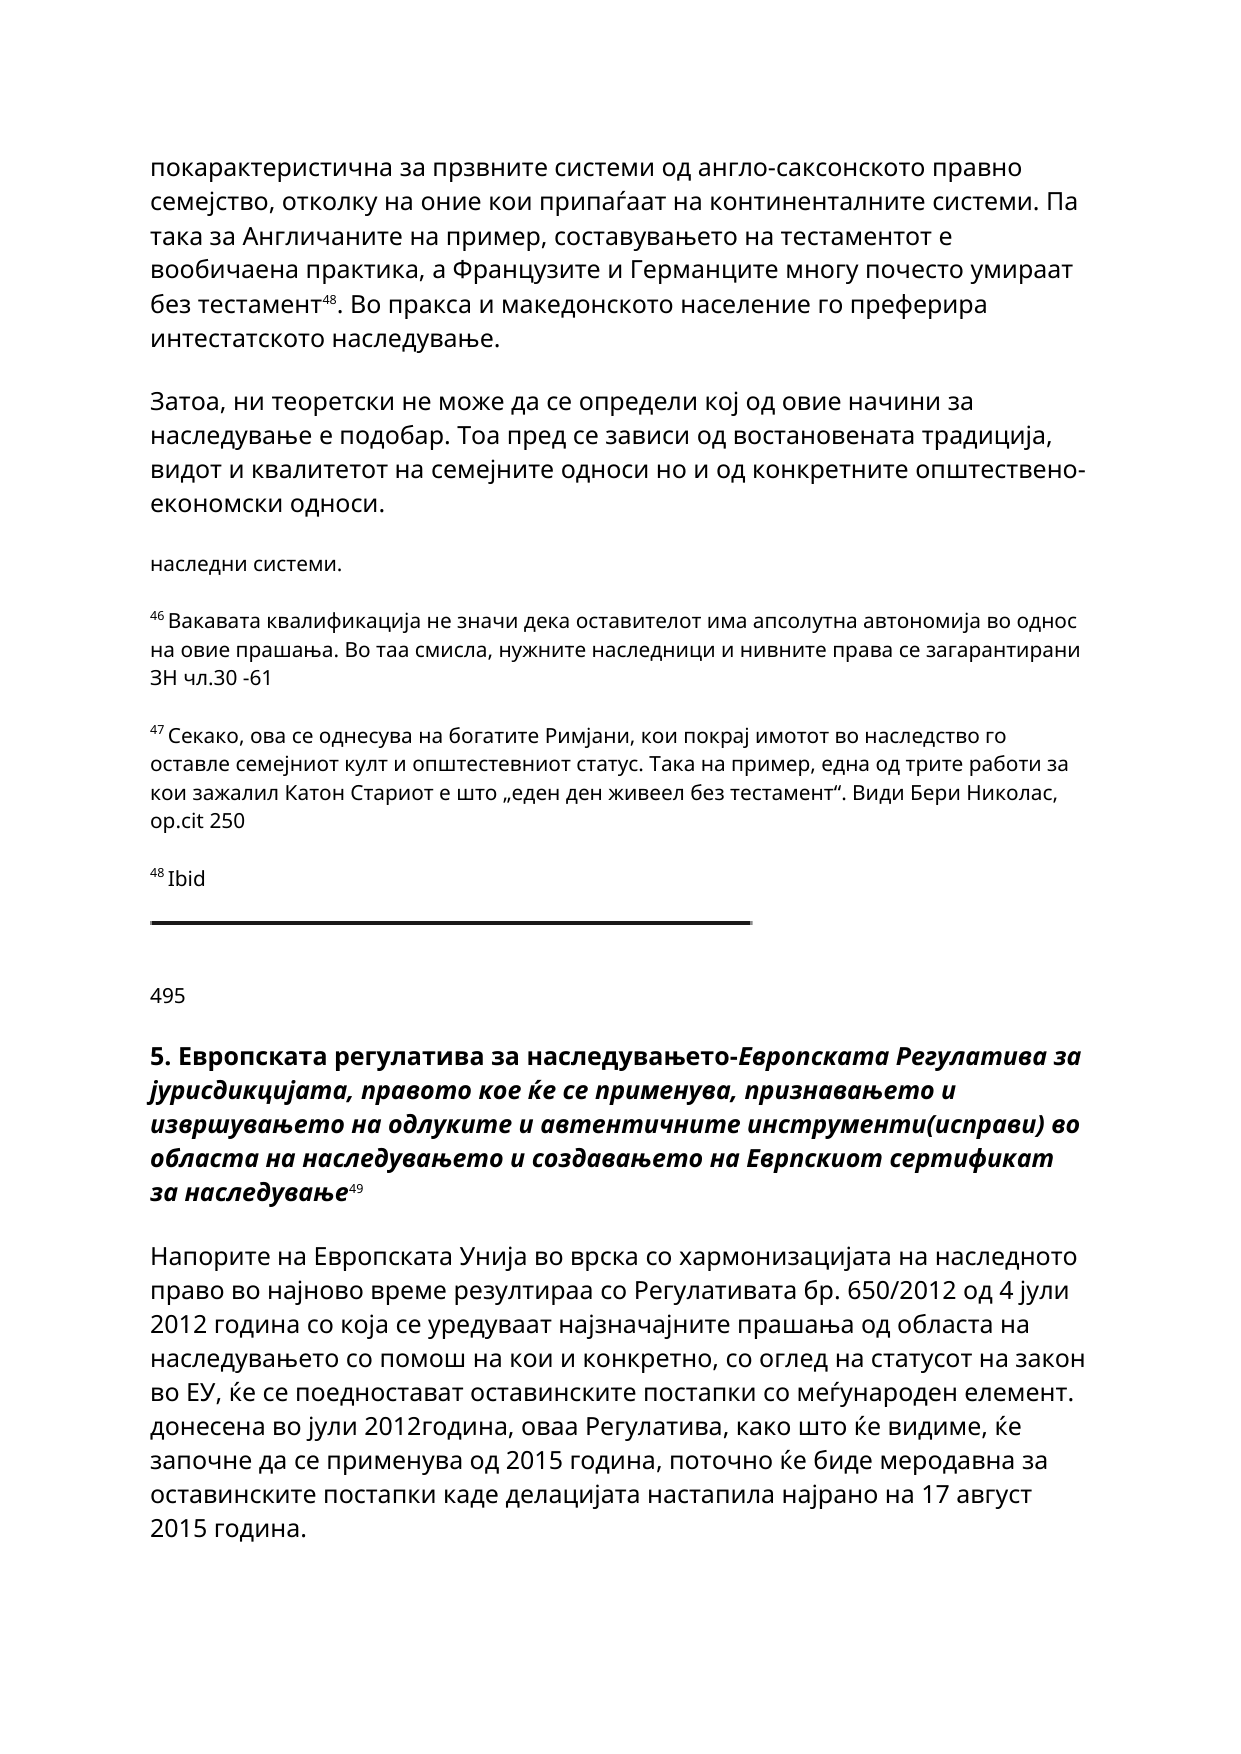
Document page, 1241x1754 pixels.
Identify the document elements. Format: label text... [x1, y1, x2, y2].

text наследни системи. [150, 549, 1090, 577]
text Напорите на Европската Унија во врска со хармонизацијата на наследното право во најново време резултираа со Регулативата бр. 650/2012 од 4 јули 2012 година со која се уредуваат најзначајните прашања од областа на наследувањето со помош на кои и конкретно, со оглед на статусот на закон во ЕУ, ќе се поедностават оставинските постапки со меѓународен елемент. донесена во јули 2012година, оваа Регулатива, како што ќе видиме, ќе започне да се применува од 2015 година, поточно ќе биде меродавна за оставинските постапки каде делацијата настапила најрано на 17 август 2015 година. [150, 1238, 1090, 1545]
text Затоа, ни теоретски не може да се определи кој од овие начини за наследување е подобар. Тоа пред се зависи од востановената традиција, видот и квалитетот на семејните односи но и од конкретните општествено-економски односи. [150, 383, 1090, 520]
text 48 Ibid [150, 864, 1090, 892]
text 495 [150, 981, 1090, 1010]
text 5. Европската регулатива за наследувањето-Европската Регулатива за јурисдикцијата, правото кое ќе се применува, признавањето и извршувањето на одлуките и автентичните инструменти(исправи) во областа на наследувањето и создавањето на Еврпскиот сертификат за наследување49 [150, 1039, 1090, 1209]
text 46 Вакавата квалификација не значи дека оставителот има апсолутна автономија во однос на овие прашања. Во таа смисла, нужните наследници и нивните права се загарантирани ЗН чл.30 -61 [150, 607, 1090, 692]
picture [150, 921, 753, 925]
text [150, 150, 1090, 354]
text 47 Секако, ова се однесува на богатите Римјани, кои покрај имотот во наследство го оставле семејниот култ и општестевниот статус. Така на пример, една од трите работи за кои зажалил Катон Стариот е што „еден ден живеел без тестамент“. Види Бери Николас, op.cit 250 [150, 721, 1090, 835]
